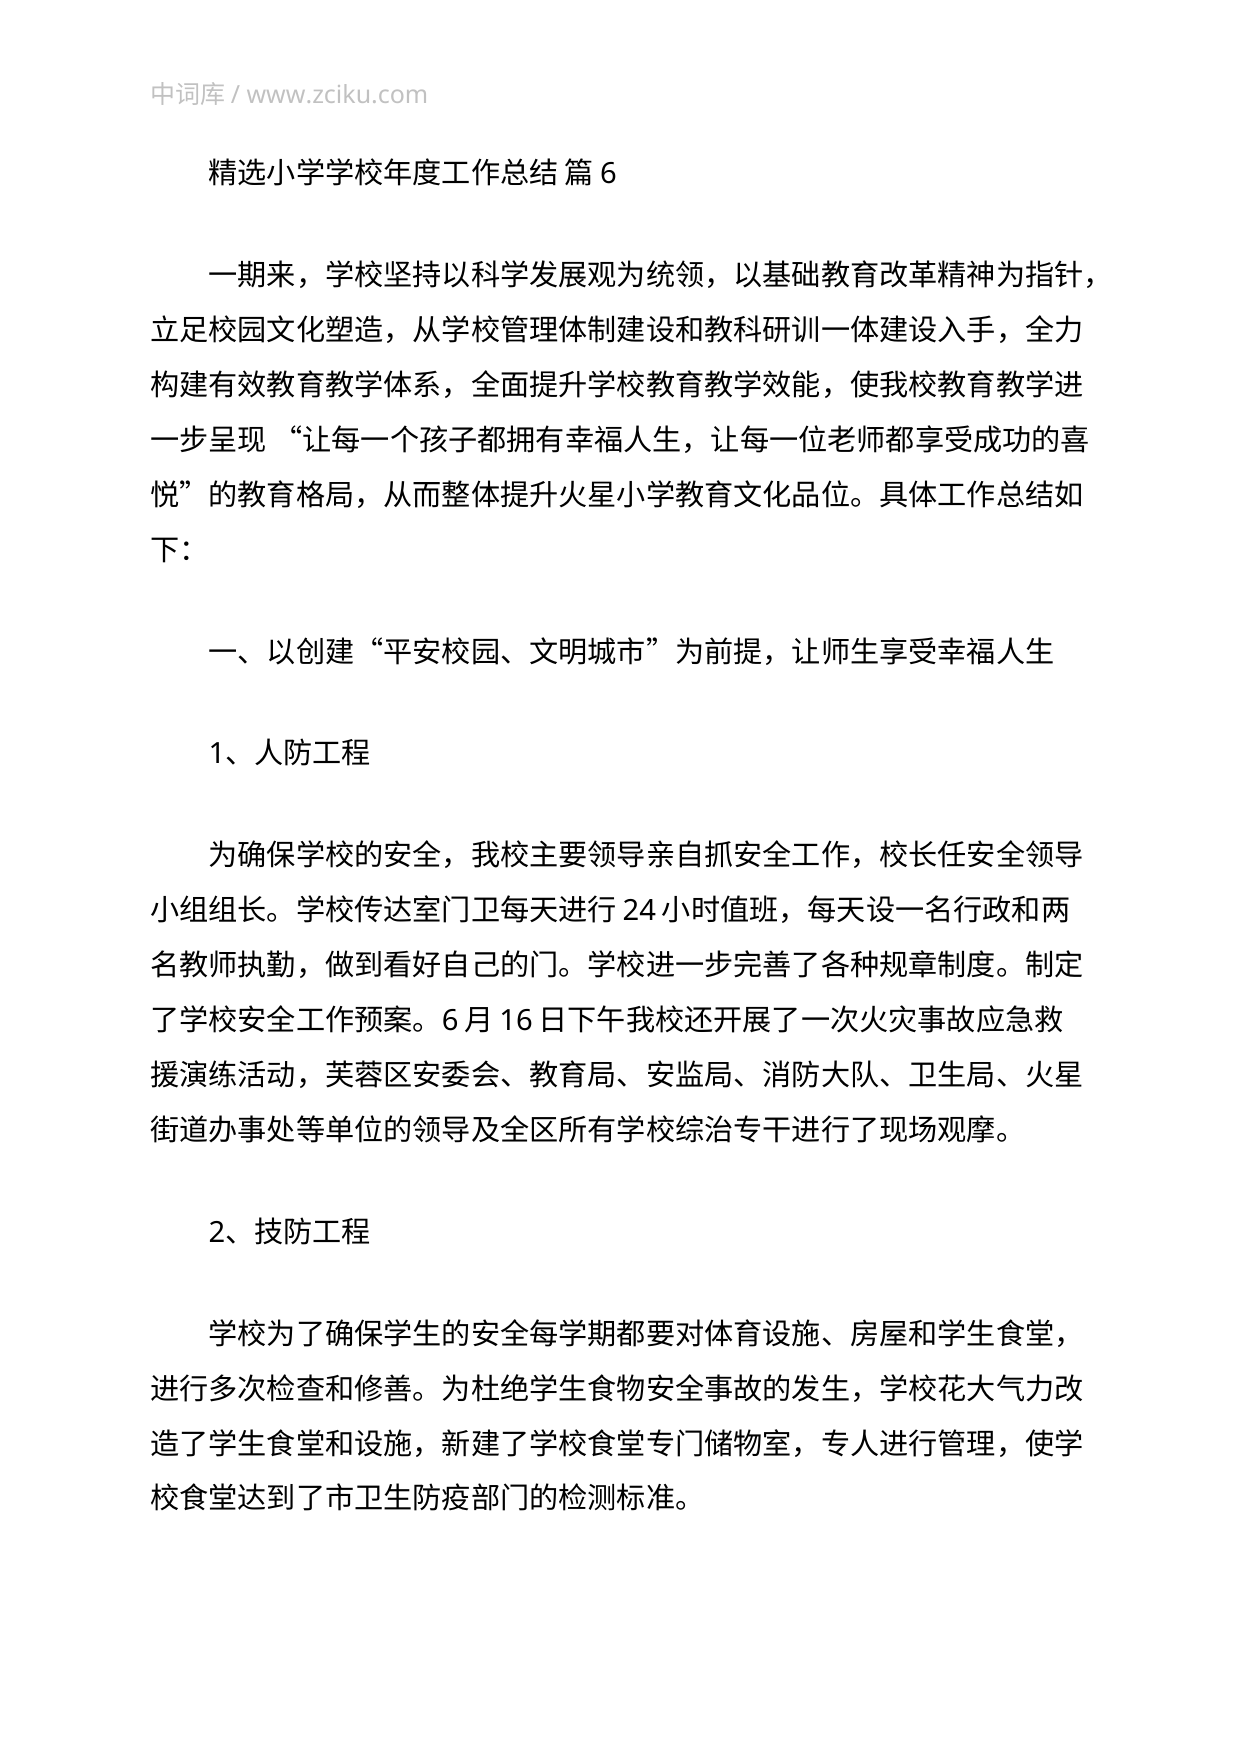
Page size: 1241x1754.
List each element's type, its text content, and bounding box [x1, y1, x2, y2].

text 2、技防工程 [150, 1208, 1090, 1251]
text 精选小学学校年度工作总结 篇6 [150, 150, 1090, 192]
text 1、人防工程 [150, 730, 1090, 772]
text 一、以创建“平安校园、文明城市”为前提，让师生享受幸福人生 [150, 628, 1090, 671]
text 为确保学校的安全，我校主要领导亲自抓安全工作，校长任安全领导小组组长。学校传达室门卫每天进行24小时值班，每天设一名行政和两名教师执勤，做到看好自己的门。学校进一步完善了各种规章制度。制定了学校安全工作预案。6月16日下午我校还开展了一次火灾事故应急救援演练活动，芙蓉区安委会、教育局、安监局、消防大队、卫生局、火星街道办事处等单位的领导及全区所有学校综治专干进行了现场观摩。 [150, 832, 1090, 1149]
text 学校为了确保学生的安全每学期都要对体育设施、房屋和学生食堂，进行多次检查和修善。为杜绝学生食物安全事故的发生，学校花大气力改造了学生食堂和设施，新建了学校食堂专门储物室，专人进行管理，使学校食堂达到了市卫生防疫部门的检测标准。 [150, 1310, 1090, 1517]
text 一期来，学校坚持以科学发展观为统领，以基础教育改革精神为指针，立足校园文化塑造，从学校管理体制建设和教科研训一体建设入手，全力构建有效教育教学体系，全面提升学校教育教学效能，使我校教育教学进一步呈现 “让每一个孩子都拥有幸福人生，让每一位老师都享受成功的喜悦”的教育格局，从而整体提升火星小学教育文化品位。具体工作总结如下： [150, 252, 1090, 569]
